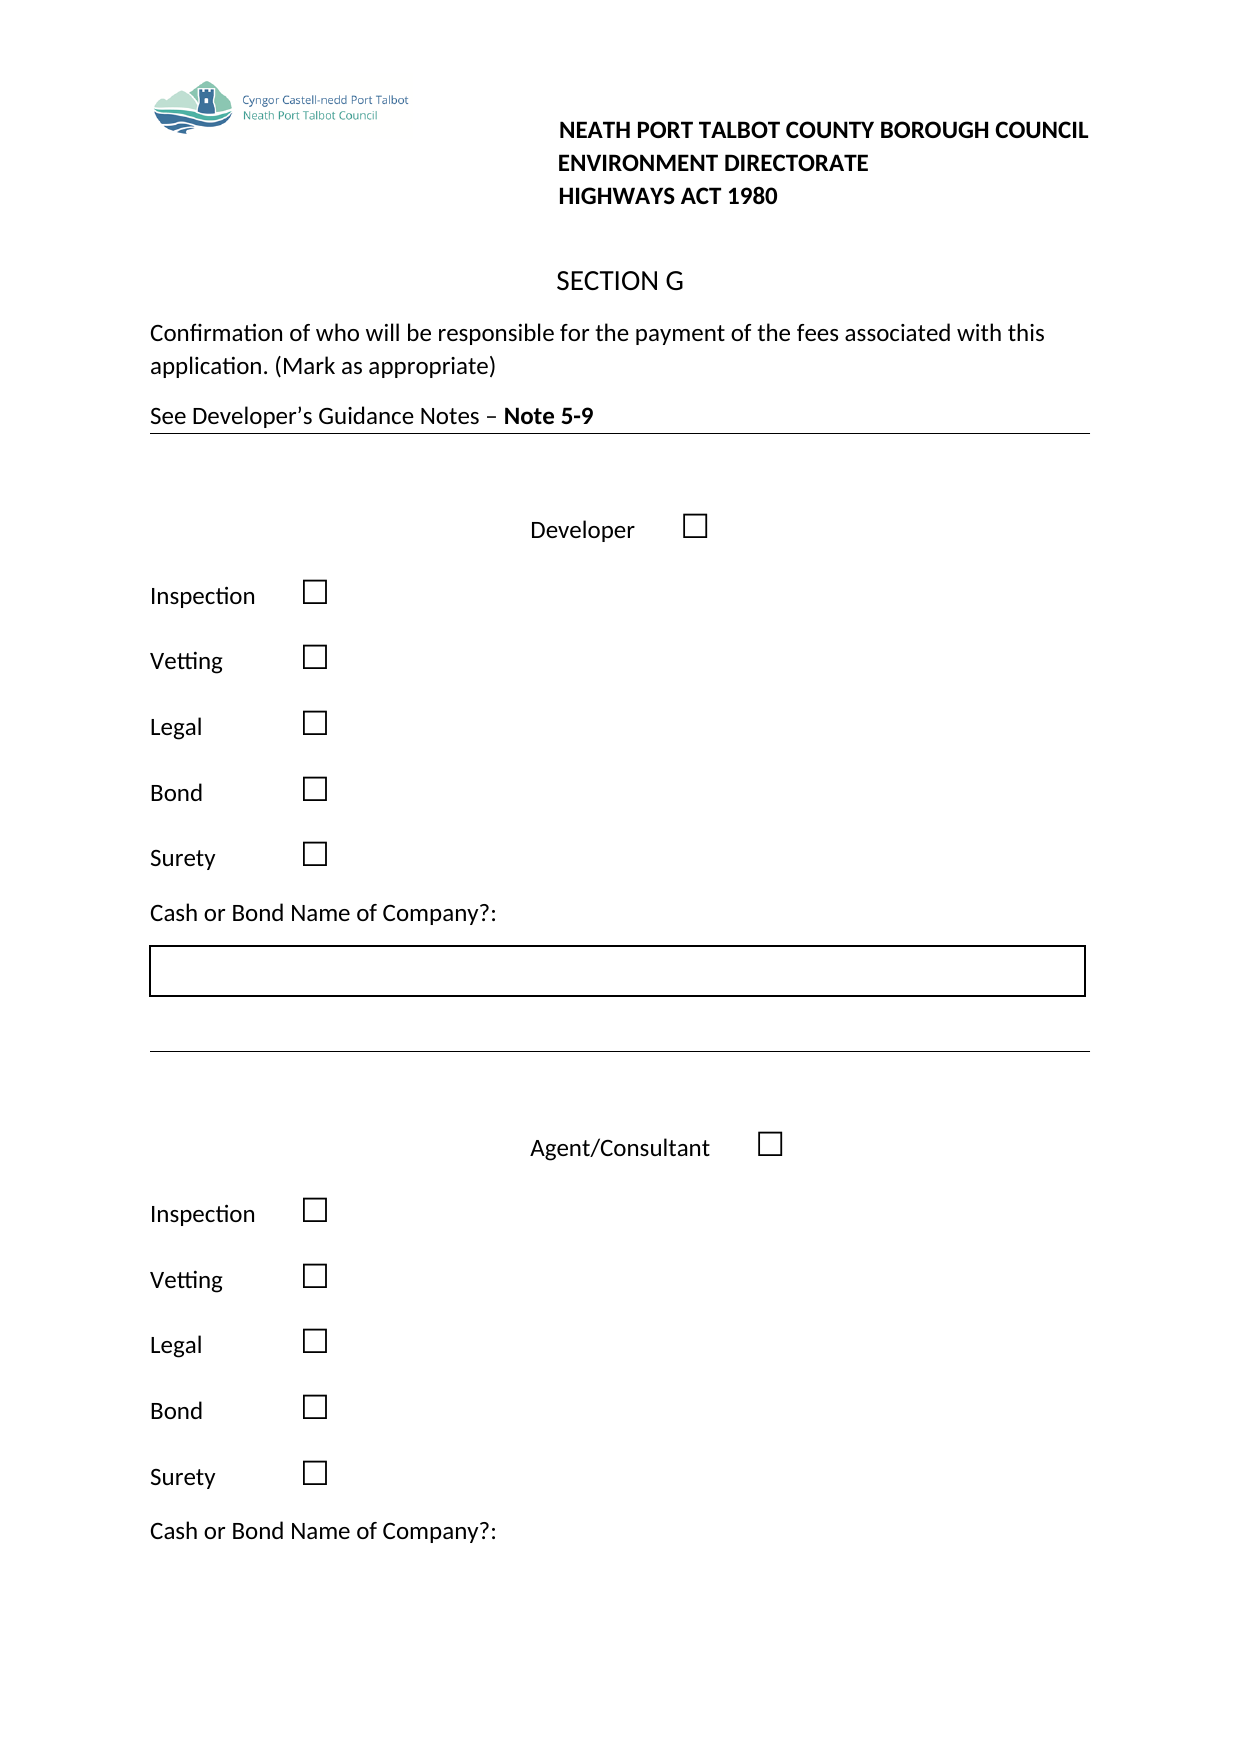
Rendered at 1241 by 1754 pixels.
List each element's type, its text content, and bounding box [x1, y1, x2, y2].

text Surety [150, 831, 1090, 876]
text Vetting [150, 634, 1090, 679]
text Agent/Consultant [150, 1121, 1090, 1167]
picture [150, 73, 413, 139]
text Legal [150, 700, 1090, 745]
text Cash or Bond Name of Company?: [150, 1515, 1090, 1545]
text Developer [150, 503, 1090, 548]
text Bond [150, 1384, 1090, 1429]
text Confirmation of who will be responsible for the payment of the fees associated with this application. (Mark as appropriate) [150, 318, 1090, 381]
subtitle SECTION G [150, 262, 1090, 298]
text Bond [150, 765, 1090, 811]
text Vetting [150, 1252, 1090, 1298]
text See Developer’s Guidance Notes – Note 5-9 [150, 400, 1090, 433]
text Legal [150, 1318, 1090, 1363]
text Cash or Bond Name of Company?: [150, 897, 1090, 927]
text Surety [150, 1449, 1090, 1495]
text Inspection [150, 1187, 1090, 1232]
text Inspection [150, 568, 1090, 614]
